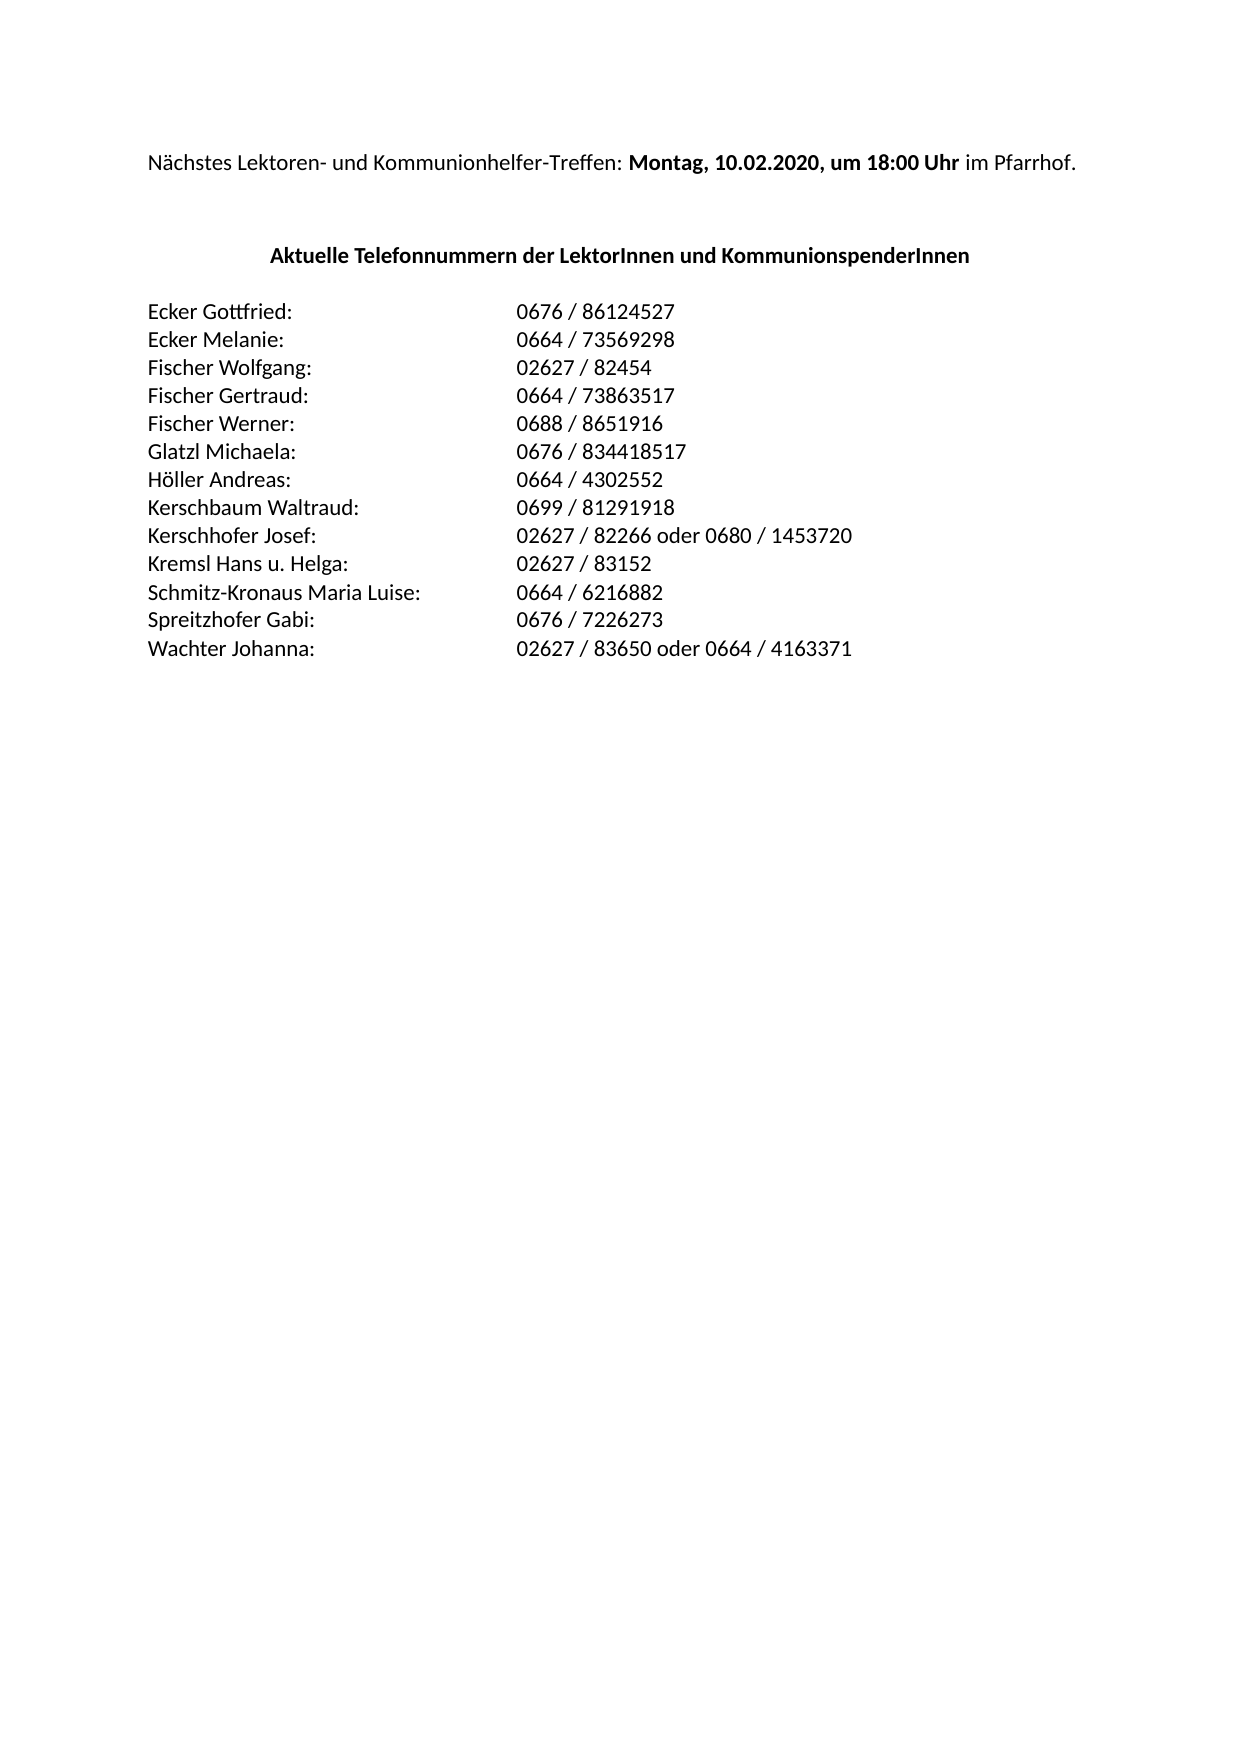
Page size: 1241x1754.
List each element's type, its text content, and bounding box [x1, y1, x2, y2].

text Ecker Melanie: 0664 / 73569298 [148, 325, 1093, 353]
text Schmitz-Kronaus Maria Luise: 0664 / 6216882 [148, 578, 1093, 606]
text Fischer Wolfgang: 02627 / 82454 [148, 353, 1093, 381]
text Kerschbaum Waltraud: 0699 / 81291918 [148, 493, 1093, 522]
text Kerschhofer Josef: 02627 / 82266 oder 0680 / 1453720 [148, 522, 1093, 549]
text Kremsl Hans u. Helga: 02627 / 83152 [148, 549, 1093, 578]
text Fischer Werner: 0688 / 8651916 [148, 409, 1093, 437]
text Höller Andreas: 0664 / 4302552 [148, 466, 1093, 493]
text Nächstes Lektoren- und Kommunionhelfer-Treffen: Montag, 10.02.2020, um 18:00 Uhr im Pfarrhof. [148, 148, 1093, 176]
text Wachter Johanna: 02627 / 83650 oder 0664 / 4163371 [148, 634, 1093, 662]
text Glatzl Michaela: 0676 / 834418517 [148, 437, 1093, 466]
text Fischer Gertraud: 0664 / 73863517 [148, 381, 1093, 409]
text Spreitzhofer Gabi: 0676 / 7226273 [148, 606, 1093, 634]
text Ecker Gottfried: 0676 / 86124527 [148, 297, 1093, 325]
text Aktuelle Telefonnummern der LektorInnen und KommunionspenderInnen [148, 241, 1093, 269]
